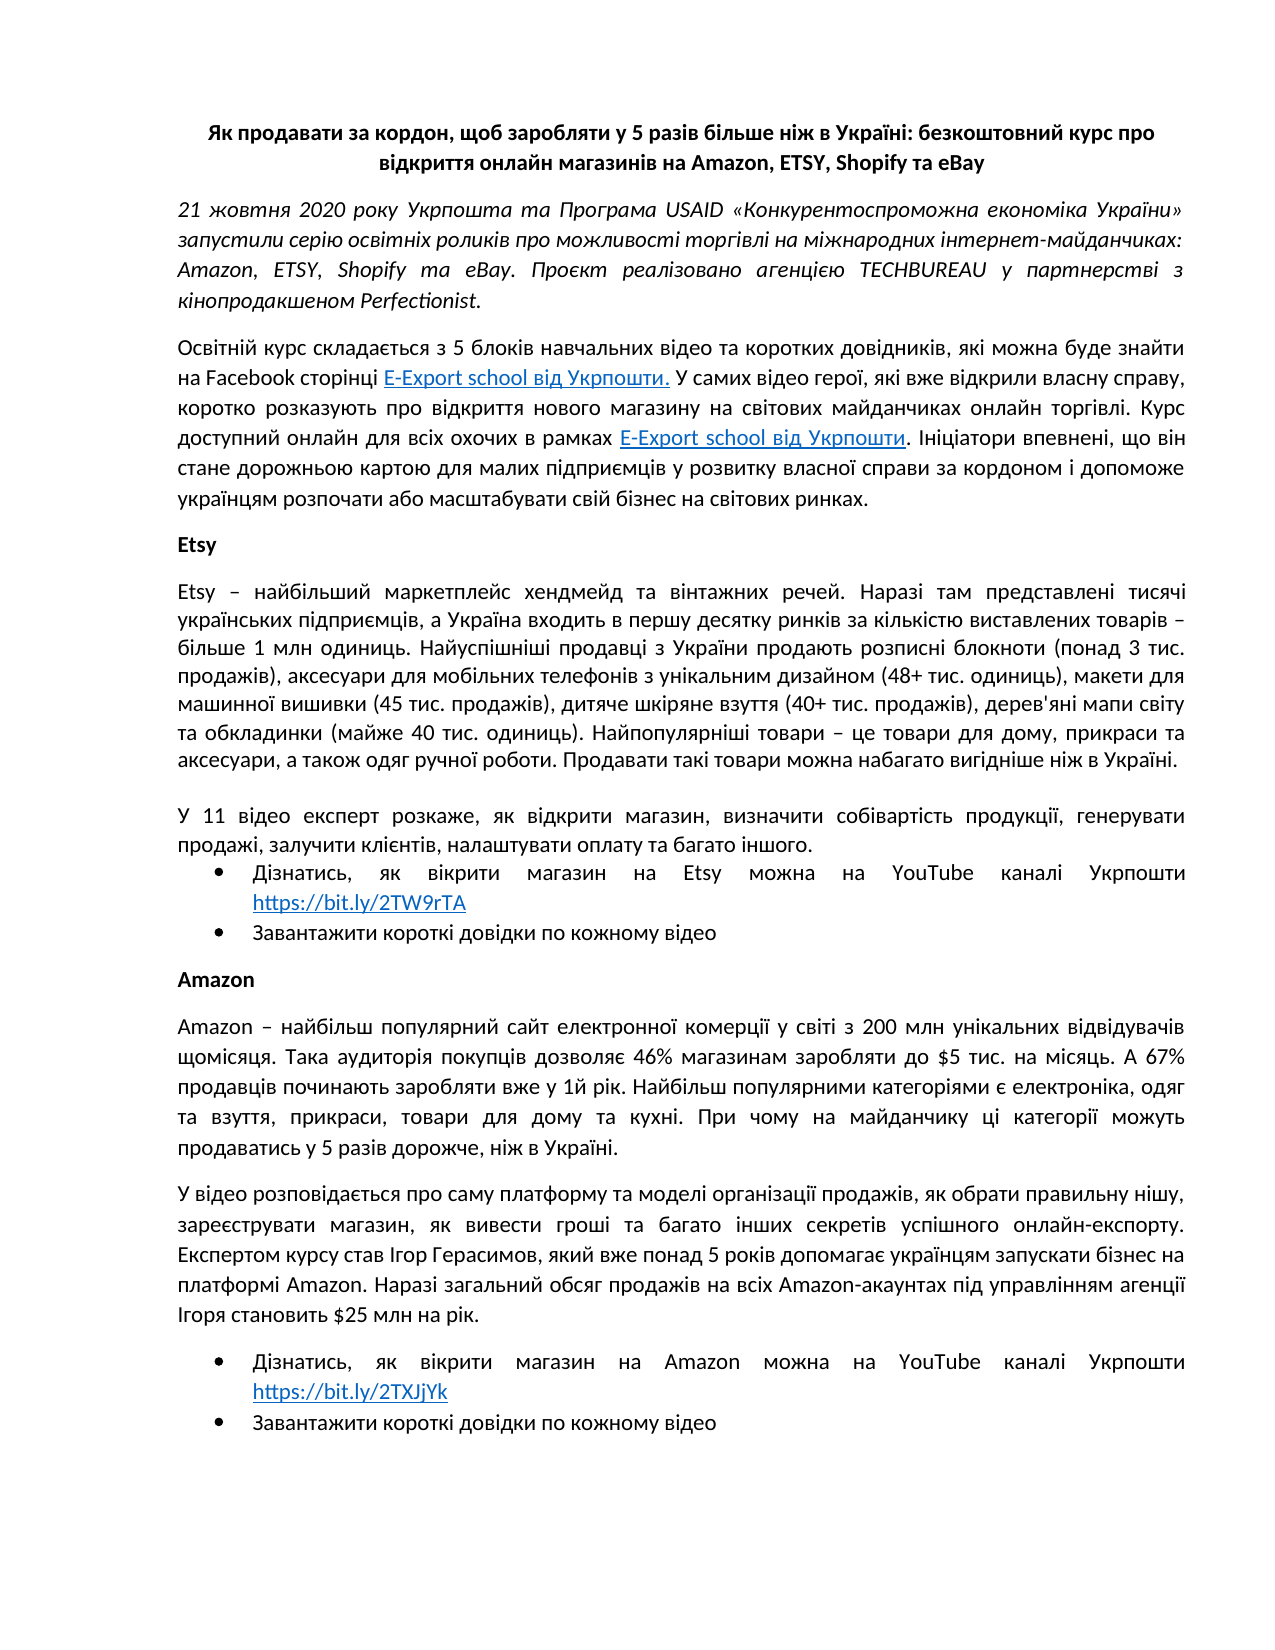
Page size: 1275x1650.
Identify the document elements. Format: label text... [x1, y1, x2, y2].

text 21 жовтня 2020 року Укрпошта та Програма USAID «Конкурентоспроможна економіка України» запустили серію освітніх роликів про можливості торгівлі на міжнародних інтернет-майданчиках: Amazon, ETSY, Shopify та eBay. Проєкт реалізовано агенцією TECHBUREAU у партнерстві з кінопродакшеном Perfectionist. [177, 195, 1186, 314]
list Завантажити короткі довідки по кожному відео [215, 1408, 1186, 1436]
text У відео розповідається про саму платформу та моделі організації продажів, як обрати правильну нішу, зареєструвати магазин, як вивести гроші та багато інших секретів успішного онлайн-експорту. Експертом курсу став Ігор Герасимов, який вже понад 5 років допомагає українцям запускати бізнес на платформі Amazon. Наразі загальний обсяг продажів на всіх Amazon-акаунтах під управлінням агенції Ігоря становить $25 млн на рік. [177, 1179, 1186, 1328]
list Дізнатись, як вікрити магазин на Etsy можна на YouTube каналі Укрпошти https://bit.ly/2TW9rTA [215, 858, 1186, 916]
text Як продавати за кордон, щоб заробляти у 5 разів більше ніж в Україні: безкоштовний курс про відкриття онлайн магазинів на Amazon, ETSY, Shopify та eBay [177, 118, 1186, 176]
text Etsy [177, 531, 1186, 559]
text У 11 відео експерт розкаже, як відкрити магазин, визначити собівартість продукції, генерувати продажі, залучити клієнтів, налаштувати оплату та багато іншого. [177, 802, 1186, 858]
text Освітній курс складається з 5 блоків навчальних відео та коротких довідників, які можна буде знайти на Facebook сторінці E-Export school від Укрпошти. У самих відео герої, які вже відкрили власну справу, коротко розказують про відкриття нового магазину на світових майданчиках онлайн торгівлі. Курс доступний онлайн для всіх охочих в рамках E-Export school від Укрпошти. Ініціатори впевнені, що він стане дорожньою картою для малих підприємців у розвитку власної справи за кордоном і допоможе українцям розпочати або масштабувати свій бізнес на світових ринках. [177, 333, 1186, 512]
text Amazon [177, 965, 1186, 993]
text Etsy – найбільший маркетплейс хендмейд та вінтажних речей. Наразі там представлені тисячі українських підприємців, а Україна входить в першу десятку ринків за кількістю виставлених товарів – більше 1 млн одиниць. Найуспішніші продавці з України продають розписні блокноти (понад 3 тис. продажів), аксесуари для мобільних телефонів з унікальним дизайном (48+ тис. одиниць), макети для машинної вишивки (45 тис. продажів), дитяче шкіряне взуття (40+ тис. продажів), дерев'яні мапи світу та обкладинки (майже 40 тис. одиниць). Найпопулярніші товари – це товари для дому, прикраси та аксесуари, а також одяг ручної роботи. Продавати такі товари можна набагато вигідніше ніж в Україні. [177, 577, 1186, 774]
list Завантажити короткі довідки по кожному відео [215, 918, 1186, 946]
list Дізнатись, як вікрити магазин на Amazon можна на YouTube каналі Укрпошти https://bit.ly/2TXJjYk [215, 1347, 1186, 1406]
text Amazon – найбільш популярний сайт електронної комерції у світі з 200 млн унікальних відвідувачів щомісяця. Така аудиторія покупців дозволяє 46% магазинам заробляти до $5 тис. на місяць. А 67% продавців починають заробляти вже у 1й рік. Найбільш популярними категоріями є електроніка, одяг та взуття, прикраси, товари для дому та кухні. При чому на майданчику ці категорії можуть продаватись у 5 разів дорожче, ніж в Україні. [177, 1012, 1186, 1161]
